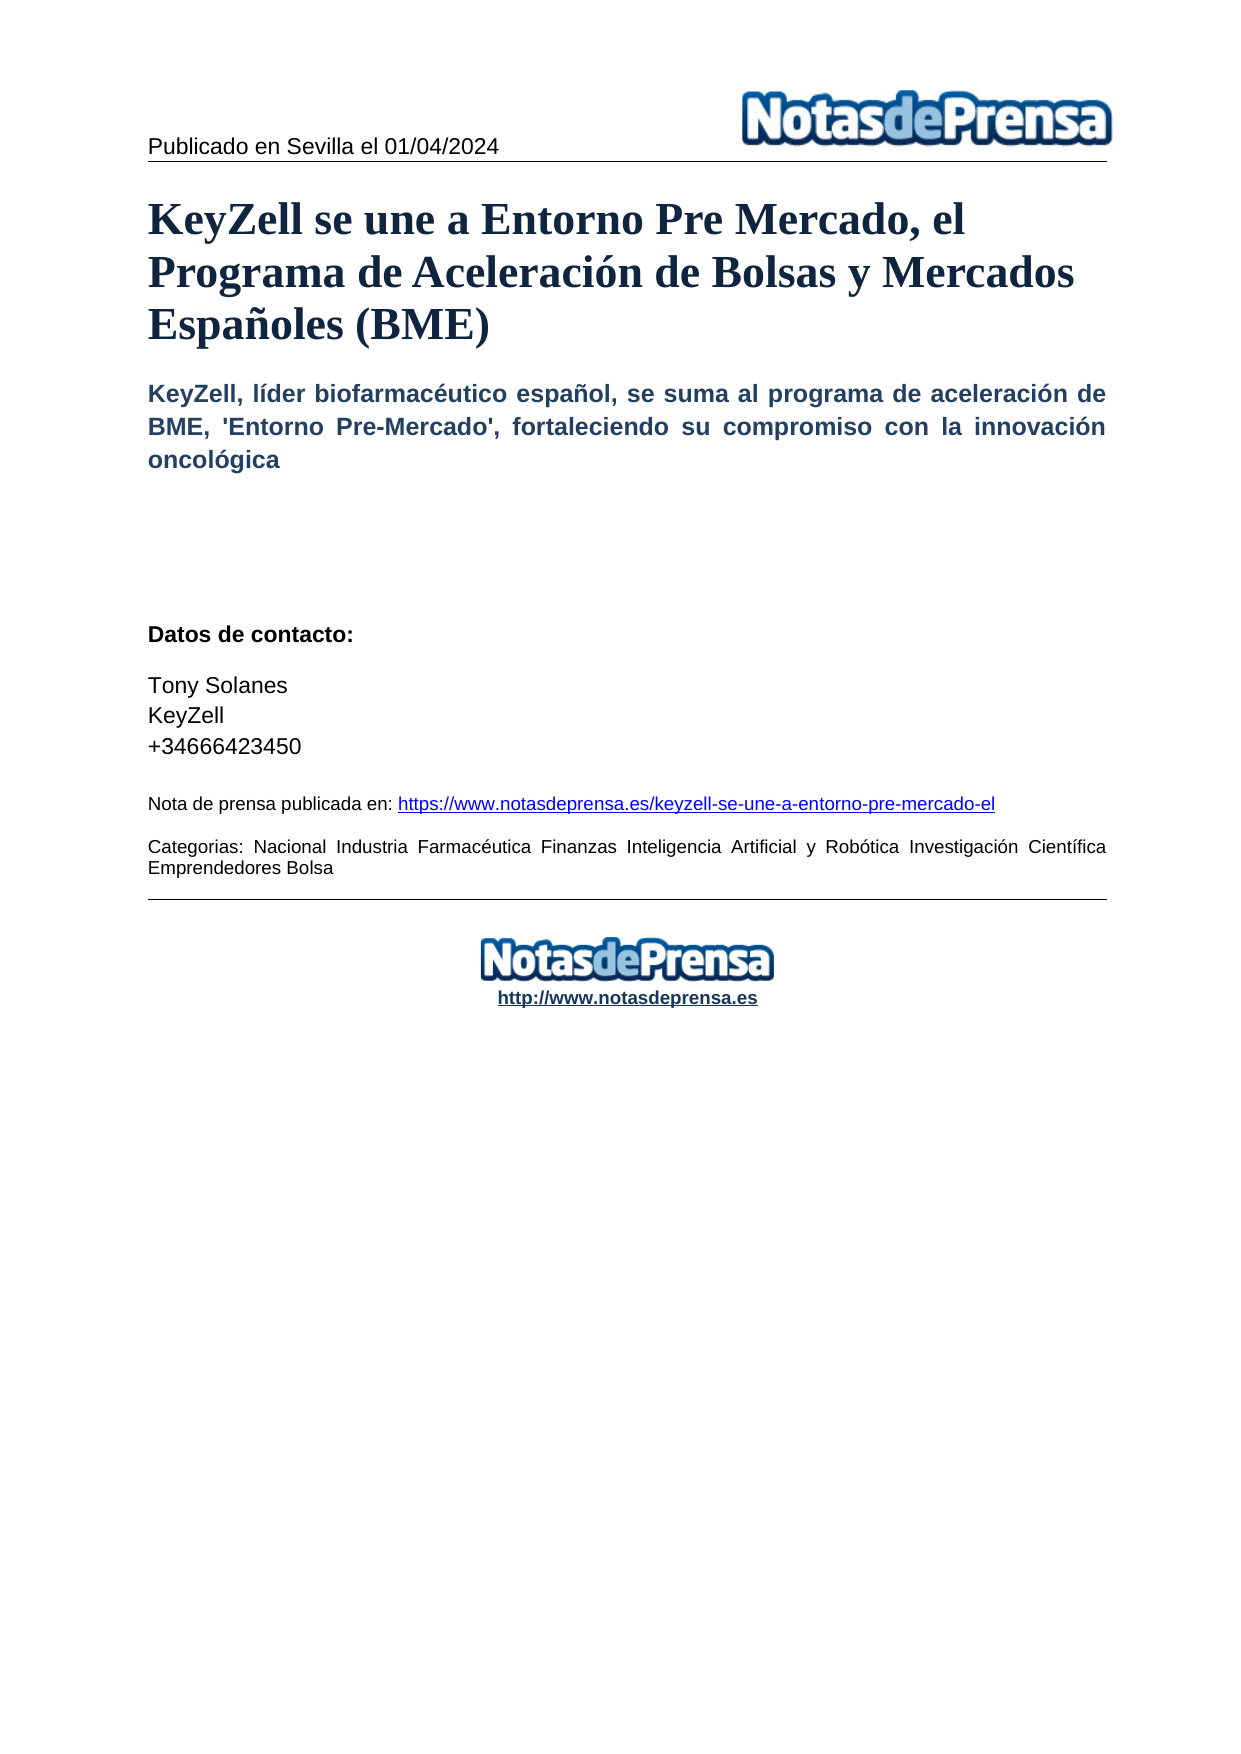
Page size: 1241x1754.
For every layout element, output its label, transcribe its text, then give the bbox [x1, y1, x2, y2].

text KeyZell [148, 702, 1063, 729]
text Categorias: Nacional Industria Farmacéutica Finanzas Inteligencia Artificial y Robótica Investigación Científica Emprendedores Bolsa [148, 835, 1107, 878]
subtitle KeyZell se une a Entorno Pre Mercado, el Programa de Aceleración de Bolsas y Mercados Españoles (BME) [148, 192, 1107, 350]
subtitle KeyZell, líder biofarmacéutico español, se suma al programa de aceleración de BME, 'Entorno Pre-Mercado', fortaleciendo su compromiso con la innovación oncológica [148, 379, 1107, 474]
picture [480, 937, 775, 983]
text Publicado en Sevilla el 01/04/2024 [148, 133, 1107, 161]
text Datos de contacto: [148, 621, 1107, 647]
text Nota de prensa publicada en: https://www.notasdeprensa.es/keyzell-se-une-a-entorno-pre-mercado-el [148, 793, 1107, 814]
text +34666423450 [148, 733, 1063, 759]
text Tony Solanes [148, 672, 1063, 698]
text http://www.notasdeprensa.es [148, 986, 1107, 1008]
picture [742, 90, 1113, 148]
